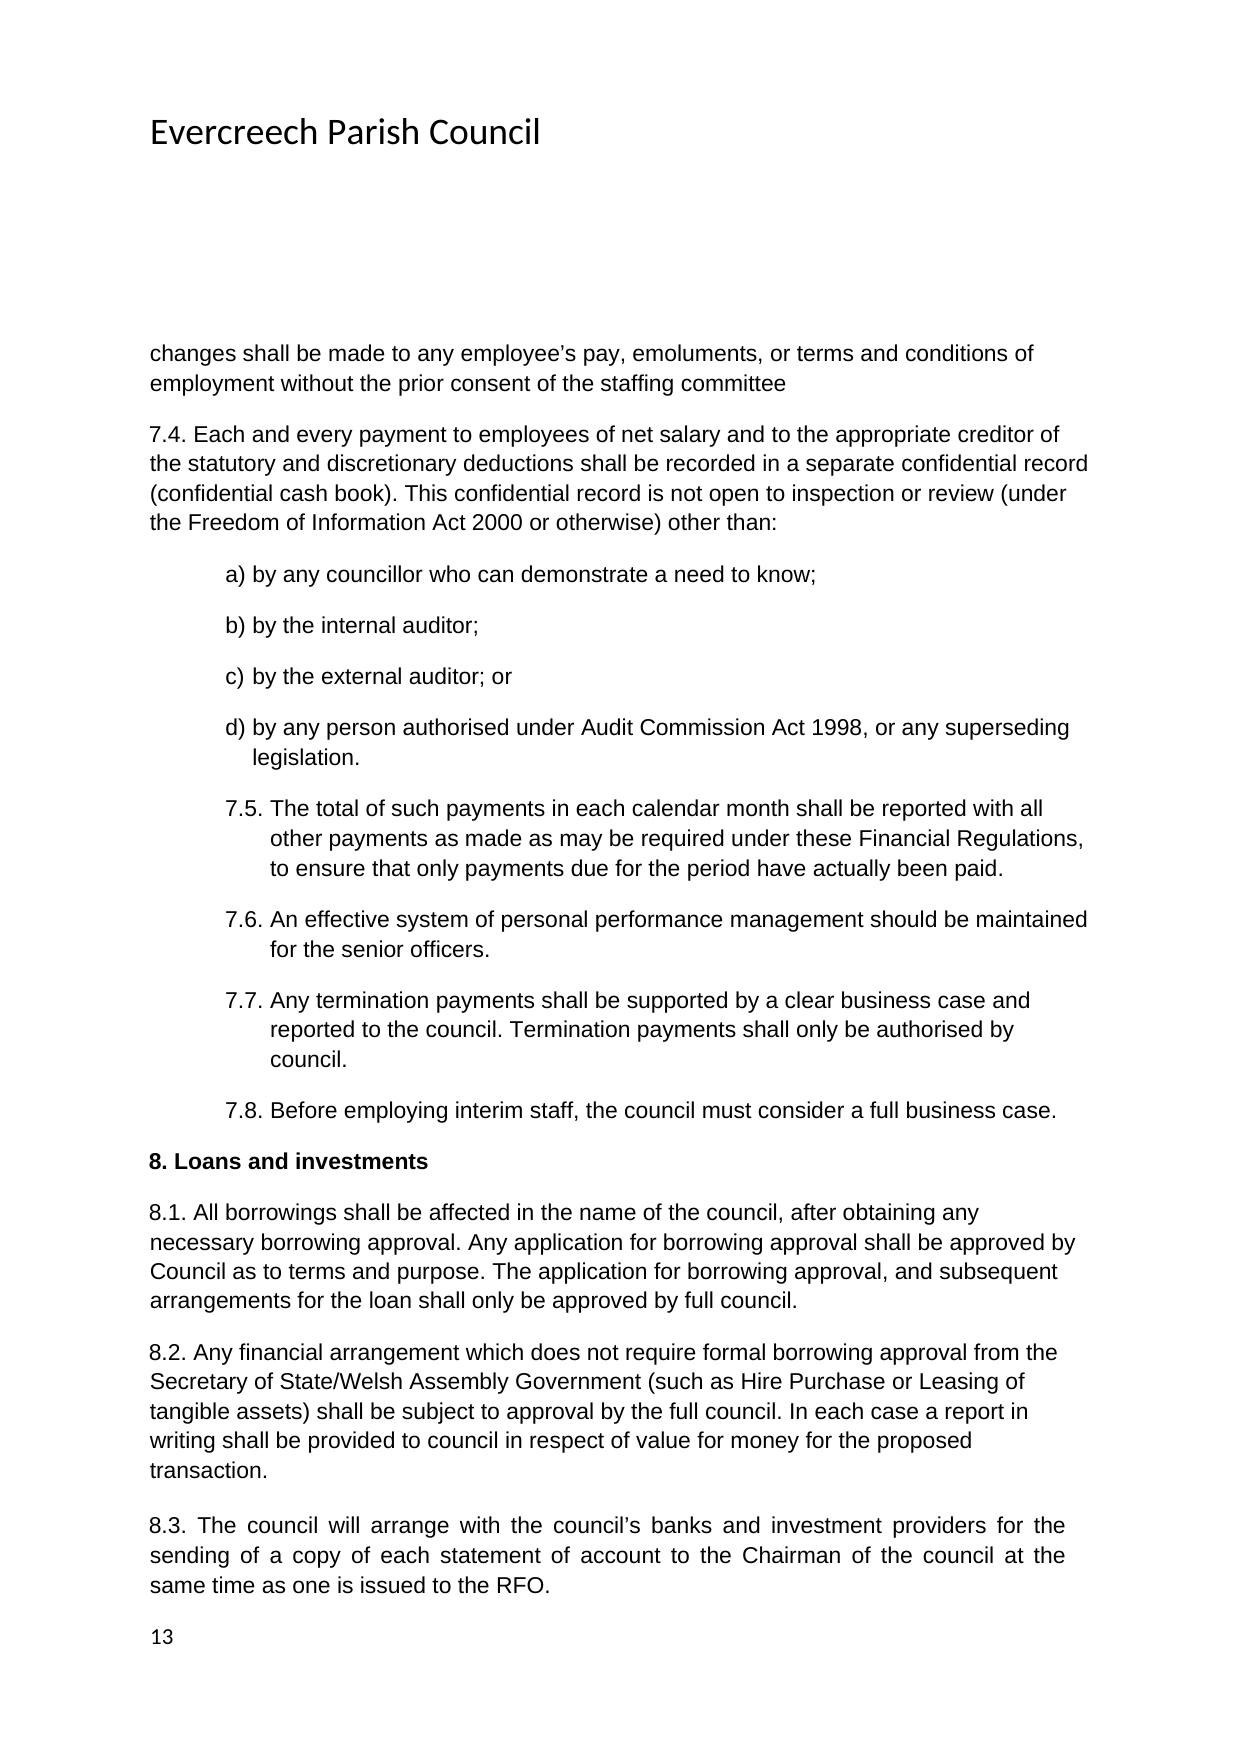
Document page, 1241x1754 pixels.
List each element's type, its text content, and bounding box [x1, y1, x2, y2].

list by any councillor who can demonstrate a need to know; [225, 561, 1089, 587]
list An effective system of personal performance management should be maintained for the senior officers. [225, 906, 1089, 962]
list by the external auditor; or [225, 663, 1089, 689]
list by any person authorised under Audit Commission Act 1998, or any superseding legislation. [225, 714, 1089, 770]
text 7.4. Each and every payment to employees of net salary and to the appropriate creditor of the statutory and discretionary deductions shall be recorded in a separate confidential record (confidential cash book). This confidential record is not open to inspection or review (under the Freedom of Information Act 2000 or otherwise) other than: [148, 421, 1089, 536]
text 8.3. The council will arrange with the council’s banks and investment providers for the sending of a copy of each statement of account to the Chairman of the council at the same time as one is issued to the RFO. [148, 1512, 1066, 1598]
list by the internal auditor; [225, 612, 1089, 638]
subtitle 8. Loans and investments [148, 1148, 1091, 1174]
text 8.2. Any financial arrangement which does not require formal borrowing approval from the Secretary of State/Welsh Assembly Government (such as Hire Purchase or Leasing of tangible assets) shall be subject to approval by the full council. In each case a report in writing shall be provided to council in respect of value for money for the proposed transaction. [148, 1339, 1089, 1483]
text 8.1. All borrowings shall be affected in the name of the council, after obtaining any necessary borrowing approval. Any application for borrowing approval shall be approved by Council as to terms and purpose. The application for borrowing approval, and subsequent arrangements for the loan shall only be approved by full council. [148, 1199, 1089, 1314]
list Any termination payments shall be supported by a clear business case and reported to the council. Termination payments shall only be authorised by council. [225, 987, 1089, 1072]
list The total of such payments in each calendar month shall be reported with all other payments as made as may be required under these Financial Regulations, to ensure that only payments due for the period have actually been paid. [225, 794, 1089, 881]
list Before employing interim staff, the council must consider a full business case. [225, 1097, 1089, 1123]
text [148, 340, 1089, 396]
